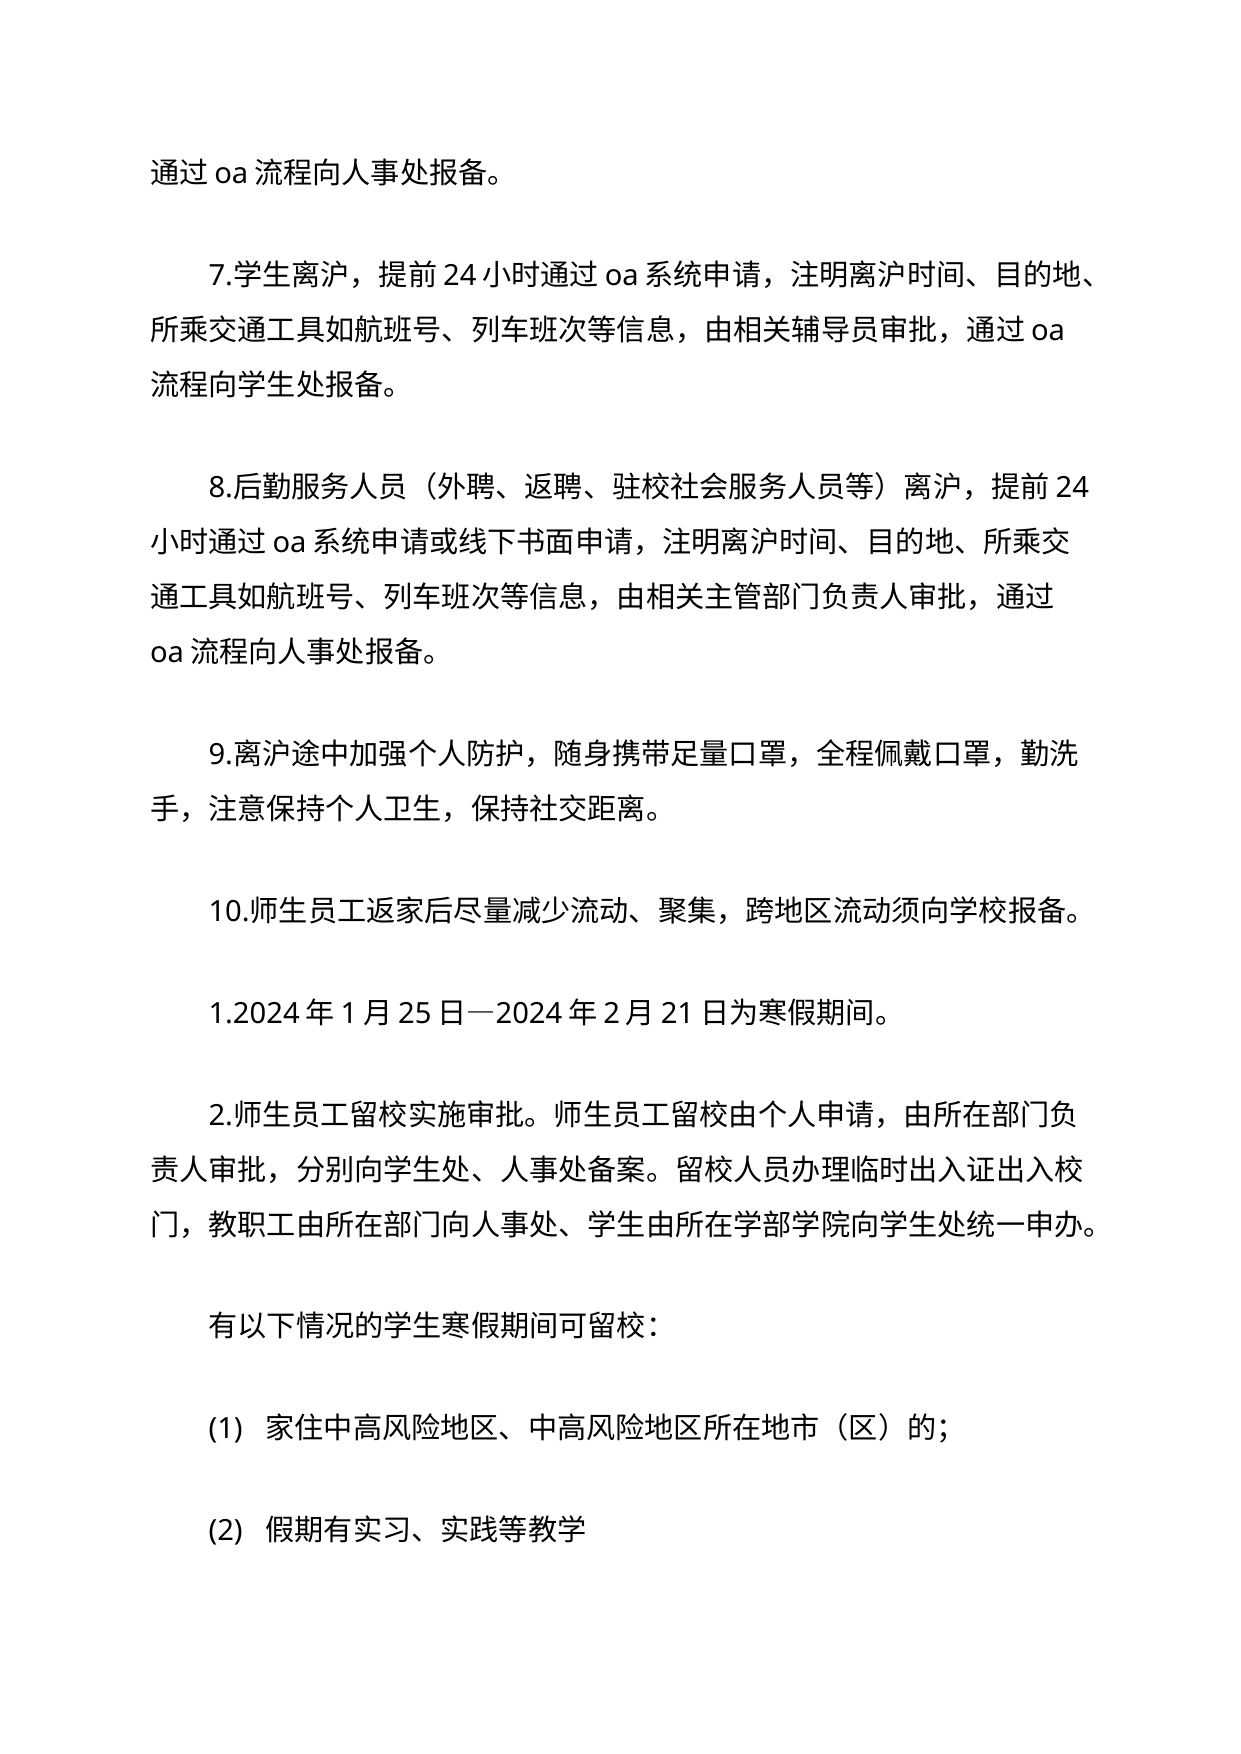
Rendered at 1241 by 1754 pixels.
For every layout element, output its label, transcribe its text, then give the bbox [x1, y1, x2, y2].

text 有以下情况的学生寒假期间可留校： [150, 1303, 1090, 1345]
text 10.师生员工返家后尽量减少流动、聚集，跨地区流动须向学校报备。 [150, 887, 1090, 930]
text 1.2024年1月25日—2024年2月21日为寒假期间。 [150, 989, 1090, 1032]
text 8.后勤服务人员（外聘、返聘、驻校社会服务人员等）离沪，提前24小时通过oa系统申请或线下书面申请，注明离沪时间、目的地、所乘交通工具如航班号、列车班次等信息，由相关主管部门负责人审批，通过oa流程向人事处报备。 [150, 464, 1090, 671]
text (2) 假期有实习、实践等教学 [150, 1507, 1090, 1549]
text 2.师生员工留校实施审批。师生员工留校由个人申请，由所在部门负责人审批，分别向学生处、人事处备案。留校人员办理临时出入证出入校门，教职工由所在部门向人事处、学生由所在学部学院向学生处统一申办。 [150, 1091, 1090, 1243]
text 7.学生离沪，提前24小时通过oa系统申请，注明离沪时间、目的地、所乘交通工具如航班号、列车班次等信息，由相关辅导员审批，通过oa流程向学生处报备。 [150, 252, 1090, 404]
text 9.离沪途中加强个人防护，随身携带足量口罩，全程佩戴口罩，勤洗手，注意保持个人卫生，保持社交距离。 [150, 731, 1090, 828]
text (1) 家住中高风险地区、中高风险地区所在地市（区）的； [150, 1405, 1090, 1447]
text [150, 150, 1090, 192]
